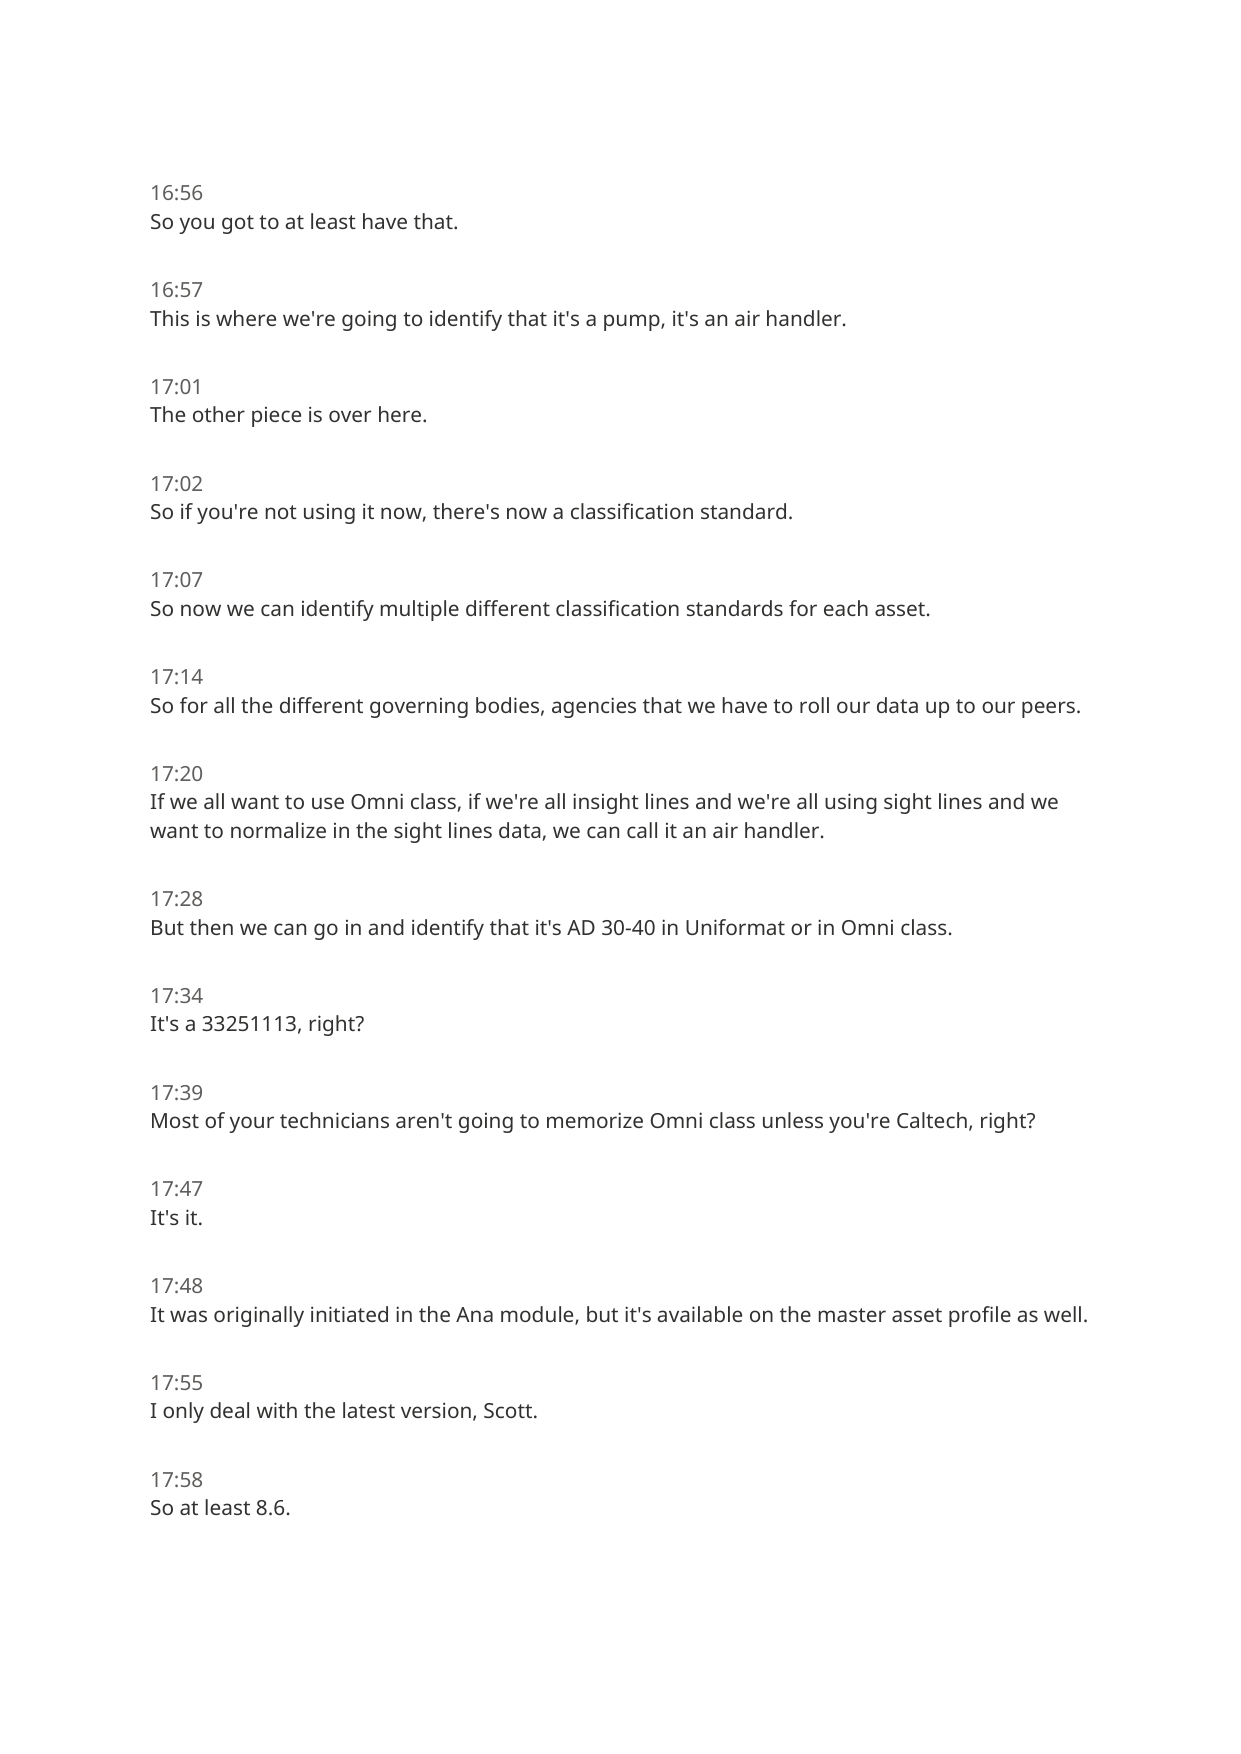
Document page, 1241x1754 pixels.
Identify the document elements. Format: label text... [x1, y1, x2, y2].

text 17:39 Most of your technicians aren't going to memorize Omni class unless you're Caltech, right? [150, 1049, 1090, 1135]
text 17:20 If we all want to use Omni class, if we're all insight lines and we're all using sight lines and we want to normalize in the sight lines data, we can call it an air handler. [150, 731, 1090, 844]
text 17:14 So for all the different governing bodies, agencies that we have to roll our data up to our peers. [150, 634, 1090, 719]
text 17:07 So now we can identify multiple different classification standards for each asset. [150, 537, 1090, 622]
text 17:01 The other piece is over here. [150, 343, 1090, 429]
text 17:47 It's it. [150, 1146, 1090, 1231]
text 17:28 But then we can go in and identify that it's AD 30-40 in Uniformat or in Omni class. [150, 856, 1090, 941]
text 17:02 So if you're not using it now, there's now a classification standard. [150, 440, 1090, 526]
text 17:48 It was originally initiated in the Ana module, but it's available on the master asset profile as well. [150, 1243, 1090, 1328]
text 17:58 So at least 8.6. [150, 1436, 1090, 1522]
text 17:55 I only deal with the latest version, Scott. [150, 1340, 1090, 1425]
text 16:56 So you got to at least have that. [150, 150, 1090, 235]
text 16:57 This is where we're going to identify that it's a pump, it's an air handler. [150, 247, 1090, 332]
text 17:34 It's a 33251113, right? [150, 953, 1090, 1038]
